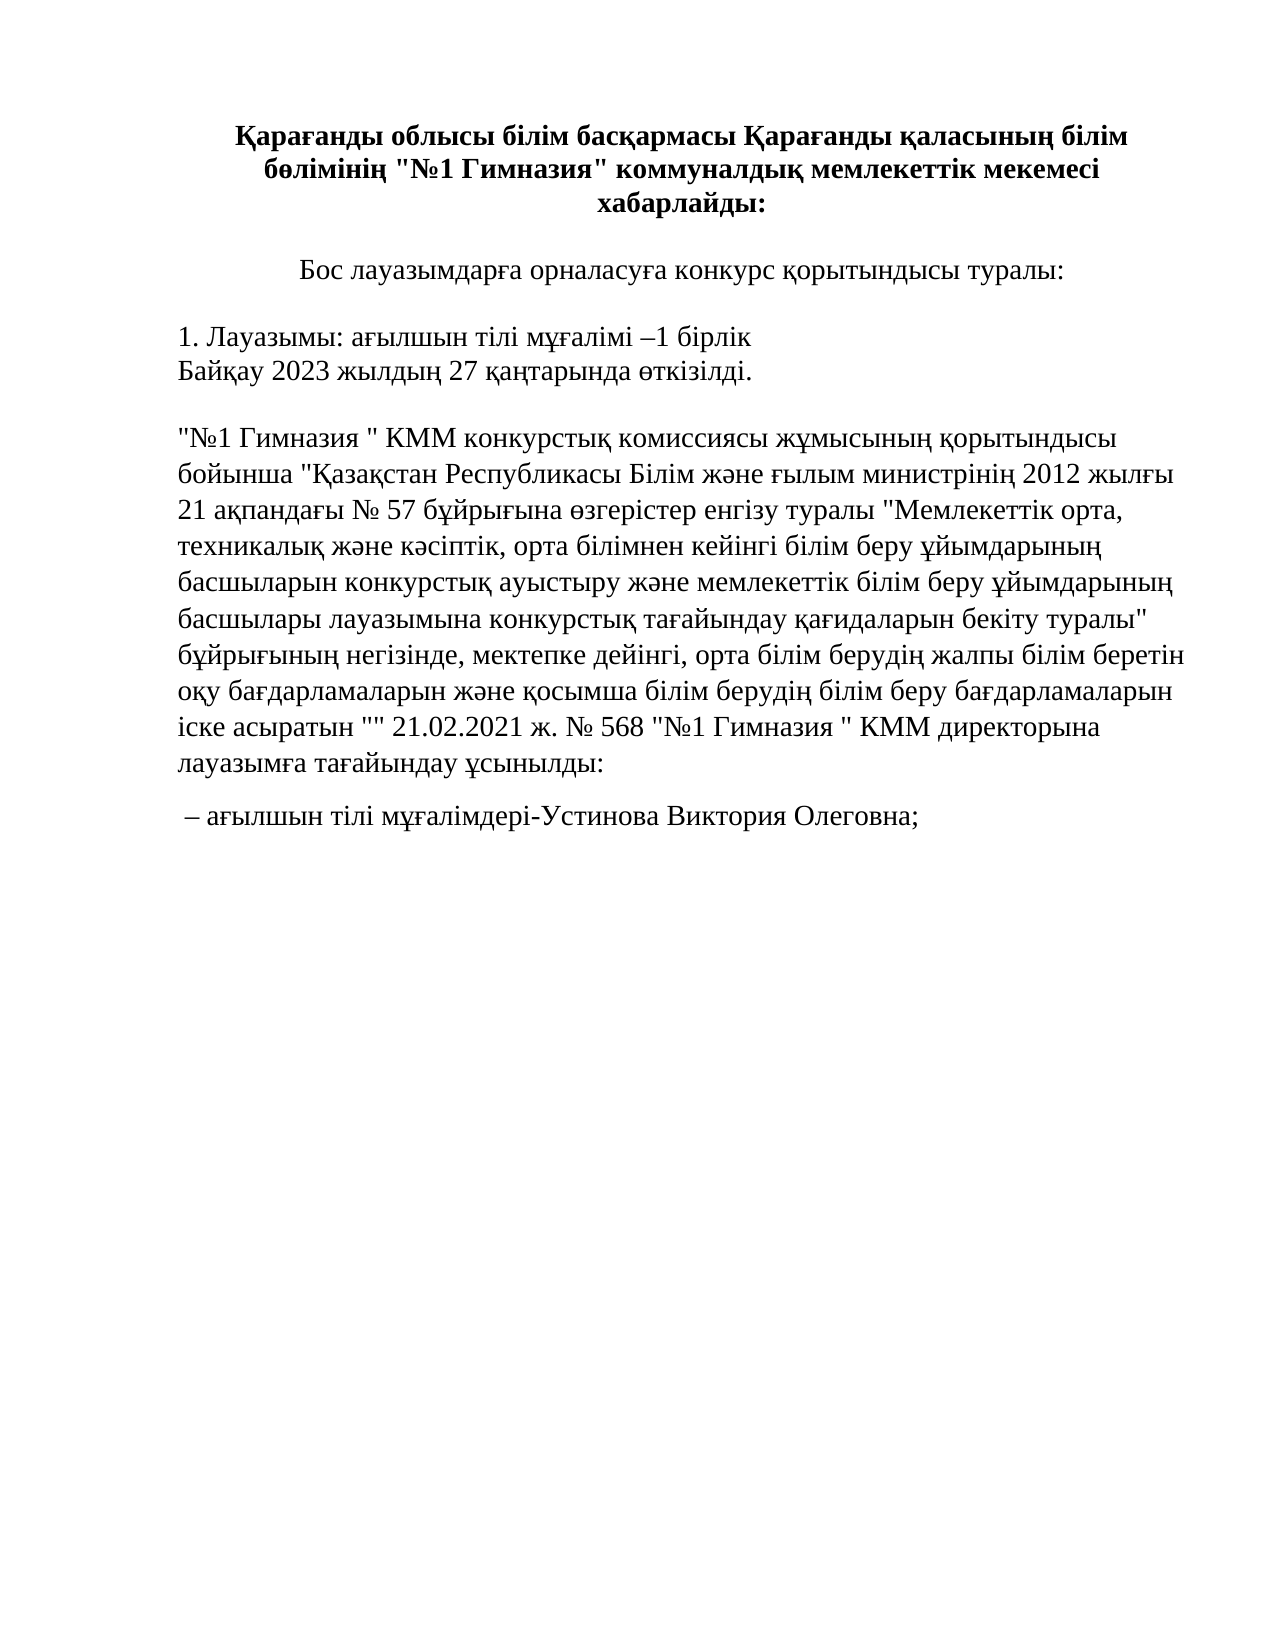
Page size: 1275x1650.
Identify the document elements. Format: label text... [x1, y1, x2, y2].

text Байқау 2023 жылдың 27 қаңтарында өткізілді. [177, 353, 1186, 386]
text "№1 Гимназия " КММ конкурстық комиссиясы жұмысының қорытындысы бойынша "Қазақстан Республикасы Білім және ғылым министрінің 2012 жылғы 21 ақпандағы № 57 бұйрығына өзгерістер енгізу туралы "Мемлекеттік орта, техникалық және кәсіптік, орта білімнен кейінгі білім беру ұйымдарының басшыларын конкурстық ауыстыру және мемлекеттік білім беру ұйымдарының басшылары лауазымына конкурстық тағайындау қағидаларын бекіту туралы" бұйрығының негізінде, мектепке дейінгі, орта білім берудің жалпы білім беретін оқу бағдарламаларын және қосымша білім берудің білім беру бағдарламаларын іске асыратын "" 21.02.2021 ж. № 568 "№1 Гимназия " КММ директорына лауазымға тағайындау ұсынылды: [177, 420, 1186, 779]
text Қарағанды облысы білім басқармасы Қарағанды қаласының білім бөлімінің "№1 Гимназия" коммуналдық мемлекеттік мекемесі хабарлайды: [177, 118, 1186, 219]
text Бос лауазымдарға орналасуға конкурс қорытындысы туралы: [177, 252, 1186, 286]
text 1. Лауазымы: ағылшын тілі мұғалімі –1 бірлік [177, 319, 1186, 353]
text – ағылшын тілі мұғалімдері-Устинова Виктория Олеговна; [177, 798, 1186, 832]
